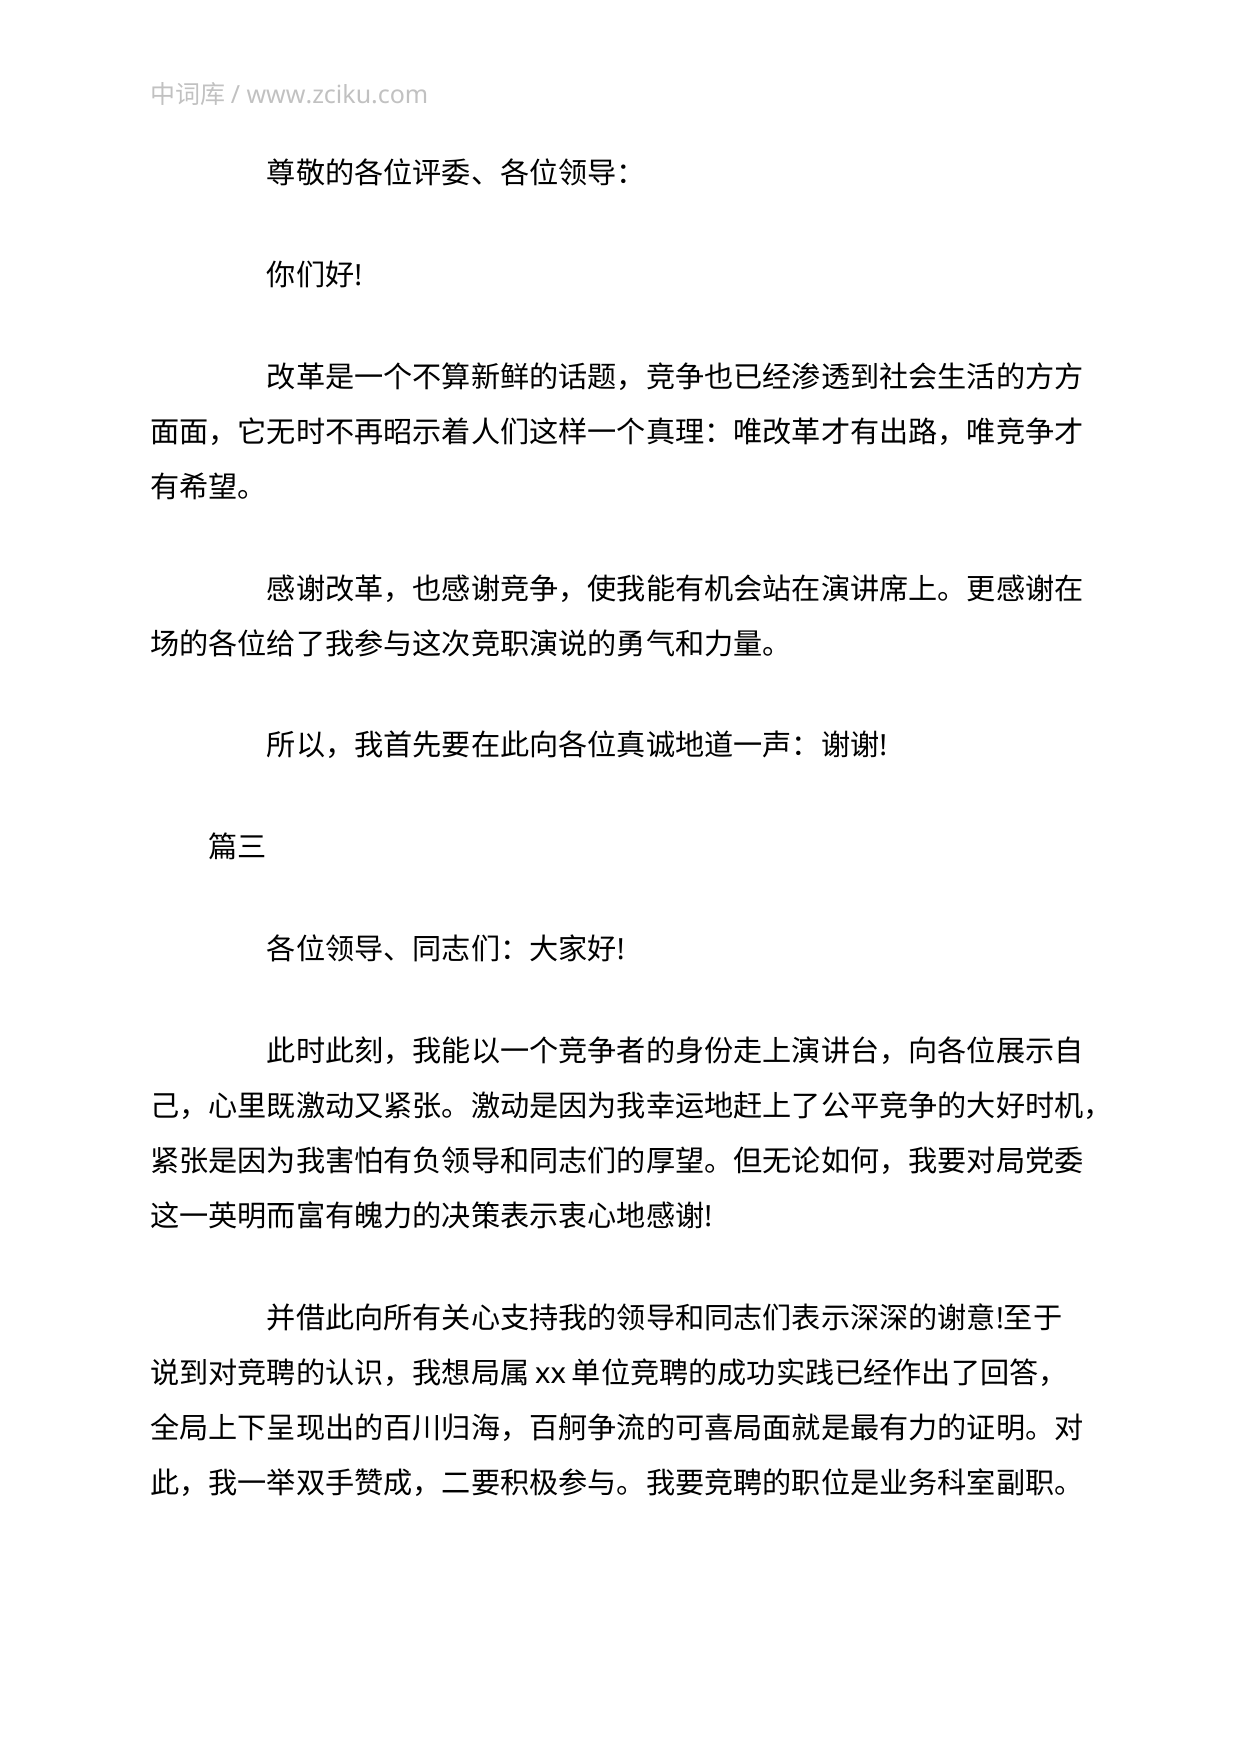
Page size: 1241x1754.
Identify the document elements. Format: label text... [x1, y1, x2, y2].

text 篇三 [150, 824, 1090, 866]
text 感谢改革，也感谢竞争，使我能有机会站在演讲席上。更感谢在场的各位给了我参与这次竞职演说的勇气和力量。 [150, 565, 1090, 662]
text 并借此向所有关心支持我的领导和同志们表示深深的谢意!至于说到对竞聘的认识，我想局属xx单位竞聘的成功实践已经作出了回答，全局上下呈现出的百川归海，百舸争流的可喜局面就是最有力的证明。对此，我一举双手赞成，二要积极参与。我要竞聘的职位是业务科室副职。 [150, 1294, 1090, 1502]
text 所以，我首先要在此向各位真诚地道一声：谢谢! [150, 722, 1090, 764]
text 改革是一个不算新鲜的话题，竞争也已经渗透到社会生活的方方面面，它无时不再昭示着人们这样一个真理：唯改革才有出路，唯竞争才有希望。 [150, 354, 1090, 506]
text 你们好! [150, 252, 1090, 294]
text 尊敬的各位评委、各位领导： [150, 150, 1090, 192]
text 各位领导、同志们：大家好! [150, 926, 1090, 968]
text 此时此刻，我能以一个竞争者的身份走上演讲台，向各位展示自己，心里既激动又紧张。激动是因为我幸运地赶上了公平竞争的大好时机，紧张是因为我害怕有负领导和同志们的厚望。但无论如何，我要对局党委这一英明而富有魄力的决策表示衷心地感谢! [150, 1028, 1090, 1235]
